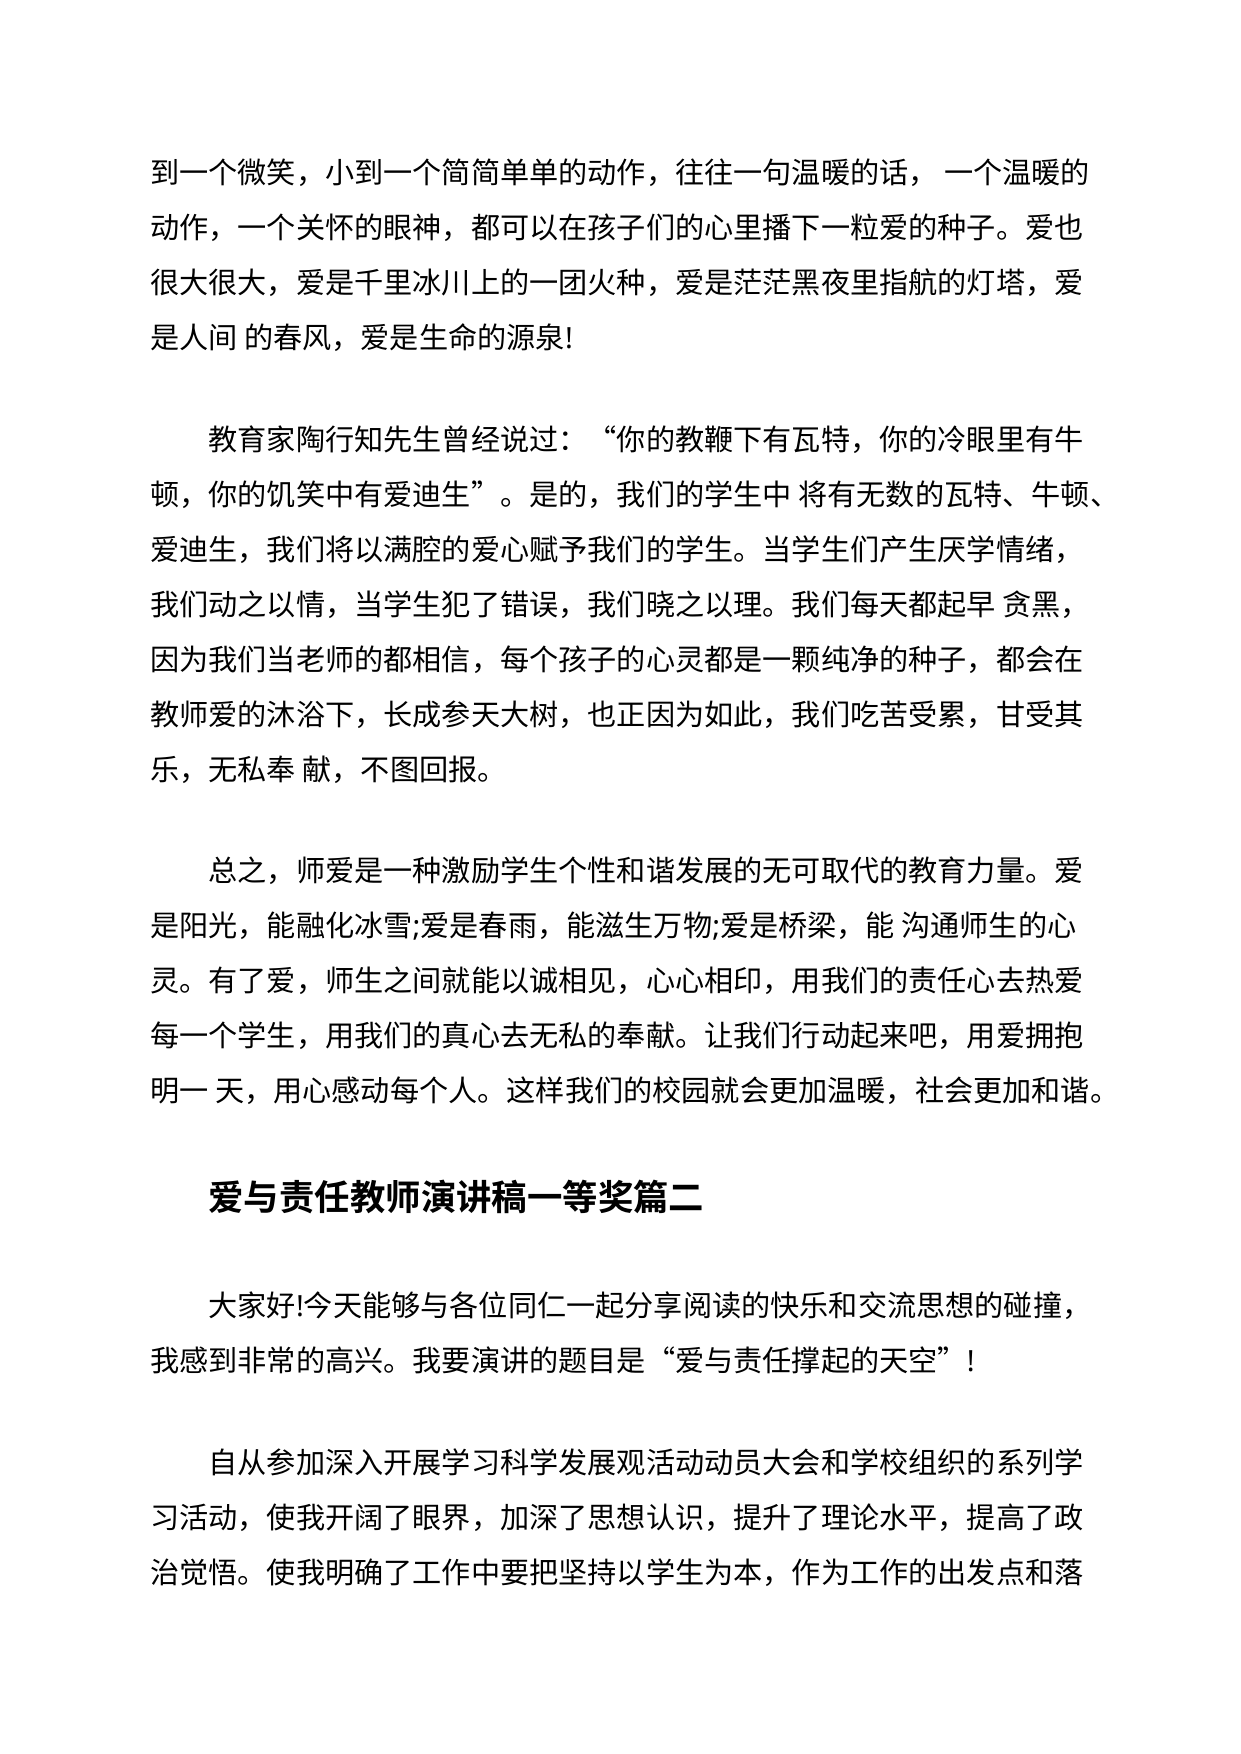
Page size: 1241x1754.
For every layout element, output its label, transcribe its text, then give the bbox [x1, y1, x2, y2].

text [150, 150, 1090, 357]
text 教育家陶行知先生曾经说过：“你的教鞭下有瓦特，你的冷眼里有牛顿，你的饥笑中有爱迪生”。是的，我们的学生中 将有无数的瓦特、牛顿、爱迪生，我们将以满腔的爱心赋予我们的学生。当学生们产生厌学情绪，我们动之以情，当学生犯了错误，我们晓之以理。我们每天都起早 贪黑，因为我们当老师的都相信，每个孩子的心灵都是一颗纯净的种子，都会在教师爱的沐浴下，长成参天大树，也正因为如此，我们吃苦受累，甘受其乐，无私奉 献，不图回报。 [150, 417, 1090, 788]
text 爱与责任教师演讲稿一等奖篇二 [150, 1169, 1090, 1221]
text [150, 1440, 1090, 1592]
text 大家好!今天能够与各位同仁一起分享阅读的快乐和交流思想的碰撞，我感到非常的高兴。我要演讲的题目是“爱与责任撑起的天空”! [150, 1283, 1090, 1380]
text 总之，师爱是一种激励学生个性和谐发展的无可取代的教育力量。爱是阳光，能融化冰雪;爱是春雨，能滋生万物;爱是桥梁，能 沟通师生的心灵。有了爱，师生之间就能以诚相见，心心相印，用我们的责任心去热爱每一个学生，用我们的真心去无私的奉献。让我们行动起来吧，用爱拥抱明一 天，用心感动每个人。这样我们的校园就会更加温暖，社会更加和谐。 [150, 848, 1090, 1110]
